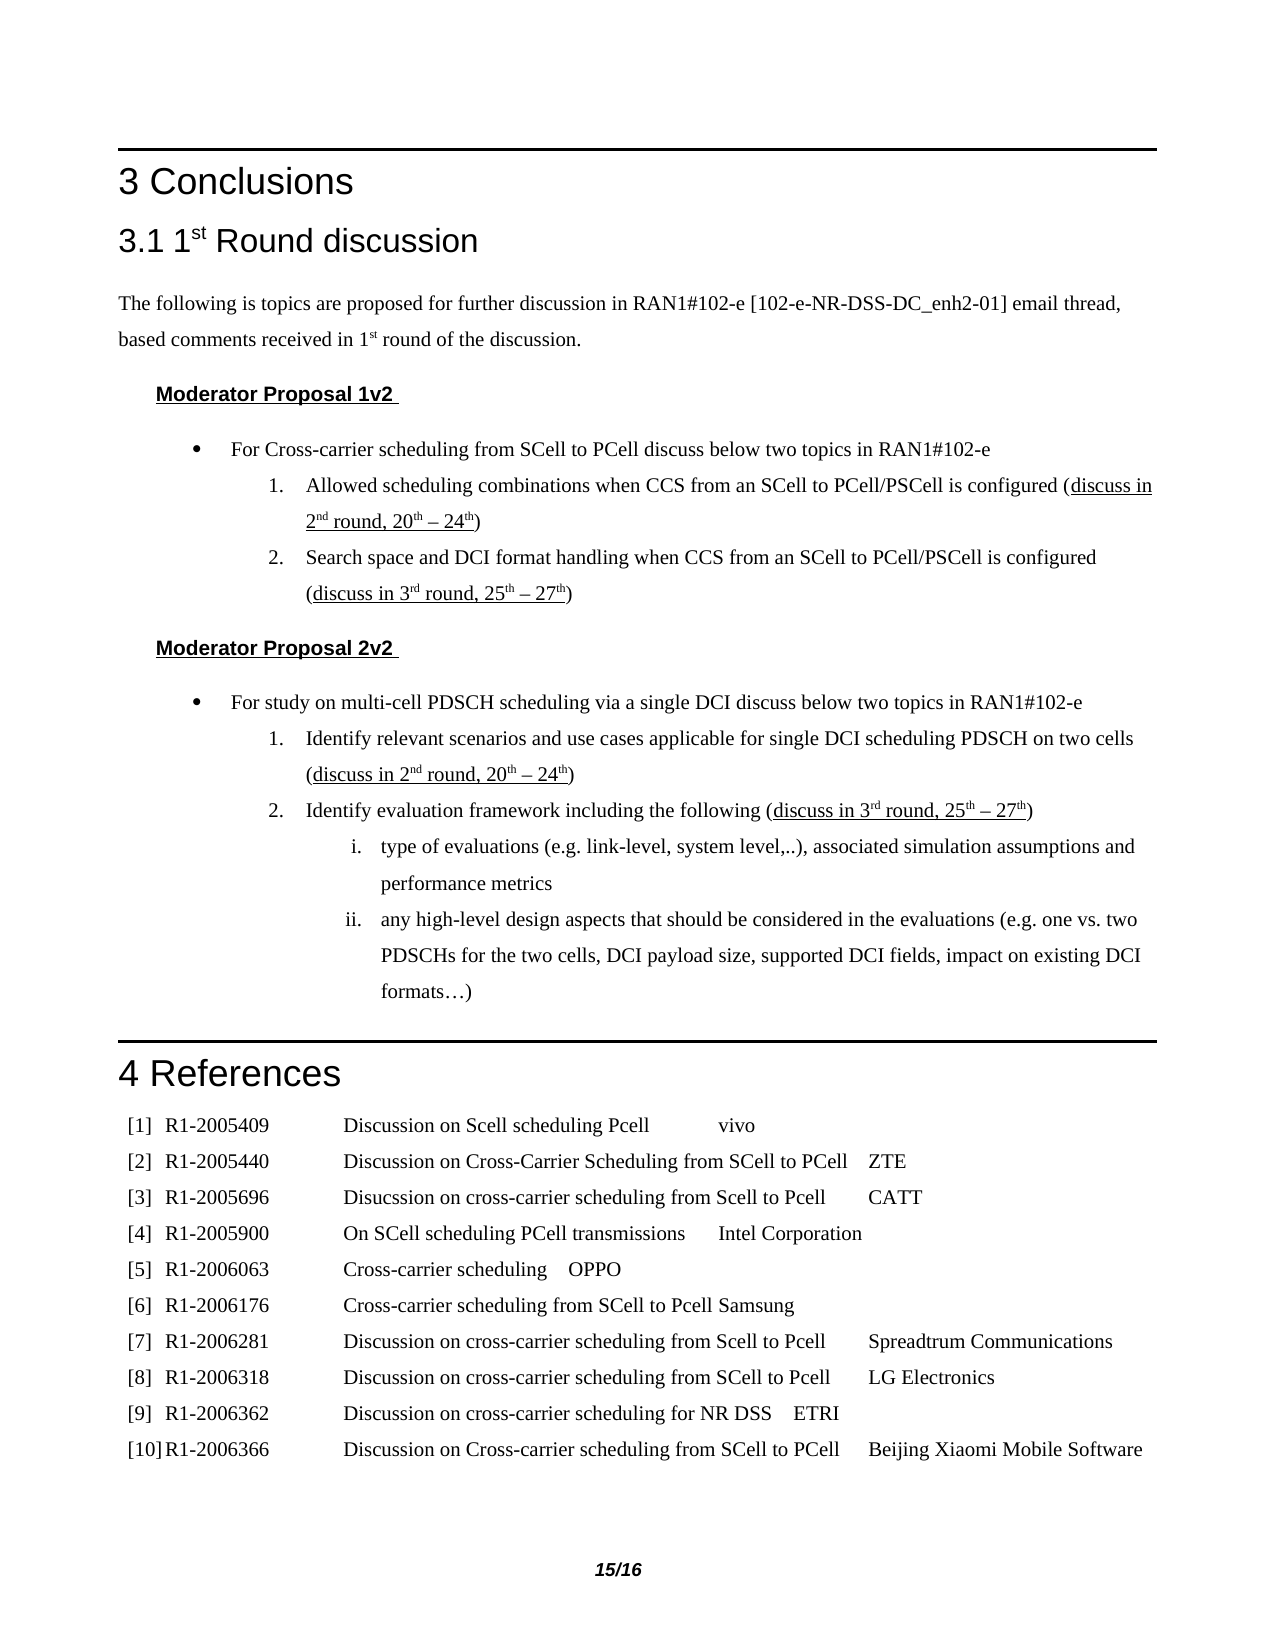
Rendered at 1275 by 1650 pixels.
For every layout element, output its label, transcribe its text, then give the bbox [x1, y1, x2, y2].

list R1-2006362 Discussion on cross-carrier scheduling for NR DSS ETRI [127, 1401, 1157, 1425]
list For Cross-carrier scheduling from SCell to PCell discuss below two topics in RAN1#102-e [193, 437, 1157, 461]
list R1-2006176 Cross-carrier scheduling from SCell to Pcell Samsung [127, 1293, 1157, 1317]
subtitle 3 Conclusions [118, 151, 1157, 202]
list any high-level design aspects that should be considered in the evaluations (e.g. one vs. two PDSCHs for the two cells, DCI payload size, supported DCI fields, impact on existing DCI formats…) [362, 907, 1157, 1003]
list R1-2005440 Discussion on Cross-Carrier Scheduling from SCell to PCell ZTE [127, 1149, 1157, 1173]
subtitle 3.1 1st Round discussion [118, 221, 1157, 259]
text The following is topics are proposed for further discussion in RAN1#102-e [102-e-NR-DSS-DC_enh2-01] email thread, based comments received in 1st round of the discussion. [118, 291, 1157, 351]
text Moderator Proposal 1v2 [156, 382, 1157, 406]
list R1-2006063 Cross-carrier scheduling OPPO [127, 1257, 1157, 1281]
list R1-2005409 Discussion on Scell scheduling Pcell vivo [127, 1113, 1157, 1137]
list R1-2006281 Discussion on cross-carrier scheduling from Scell to Pcell Spreadtrum Communications [127, 1329, 1157, 1353]
list Identify evaluation framework including the following (discuss in 3rd round, 25th – 27th) [268, 798, 1157, 822]
subtitle 4 References [118, 1043, 1157, 1094]
list R1-2006318 Discussion on cross-carrier scheduling from SCell to Pcell LG Electronics [127, 1365, 1157, 1389]
list R1-2006366 Discussion on Cross-carrier scheduling from SCell to PCell Beijing Xiaomi Mobile Software [127, 1437, 1157, 1461]
text Moderator Proposal 2v2 [156, 636, 1157, 659]
list Allowed scheduling combinations when CCS from an SCell to PCell/PSCell is configured (discuss in 2nd round, 20th – 24th) [268, 473, 1157, 533]
list R1-2005900 On SCell scheduling PCell transmissions Intel Corporation [127, 1221, 1157, 1245]
list Search space and DCI format handling when CCS from an SCell to PCell/PSCell is configured (discuss in 3rd round, 25th – 27th) [268, 545, 1157, 605]
list For study on multi-cell PDSCH scheduling via a single DCI discuss below two topics in RAN1#102-e [193, 690, 1157, 714]
list R1-2005696 Disucssion on cross-carrier scheduling from Scell to Pcell CATT [127, 1185, 1157, 1209]
list Identify relevant scenarios and use cases applicable for single DCI scheduling PDSCH on two cells (discuss in 2nd round, 20th – 24th) [268, 726, 1157, 786]
list type of evaluations (e.g. link-level, system level,..), associated simulation assumptions and performance metrics [362, 834, 1157, 894]
